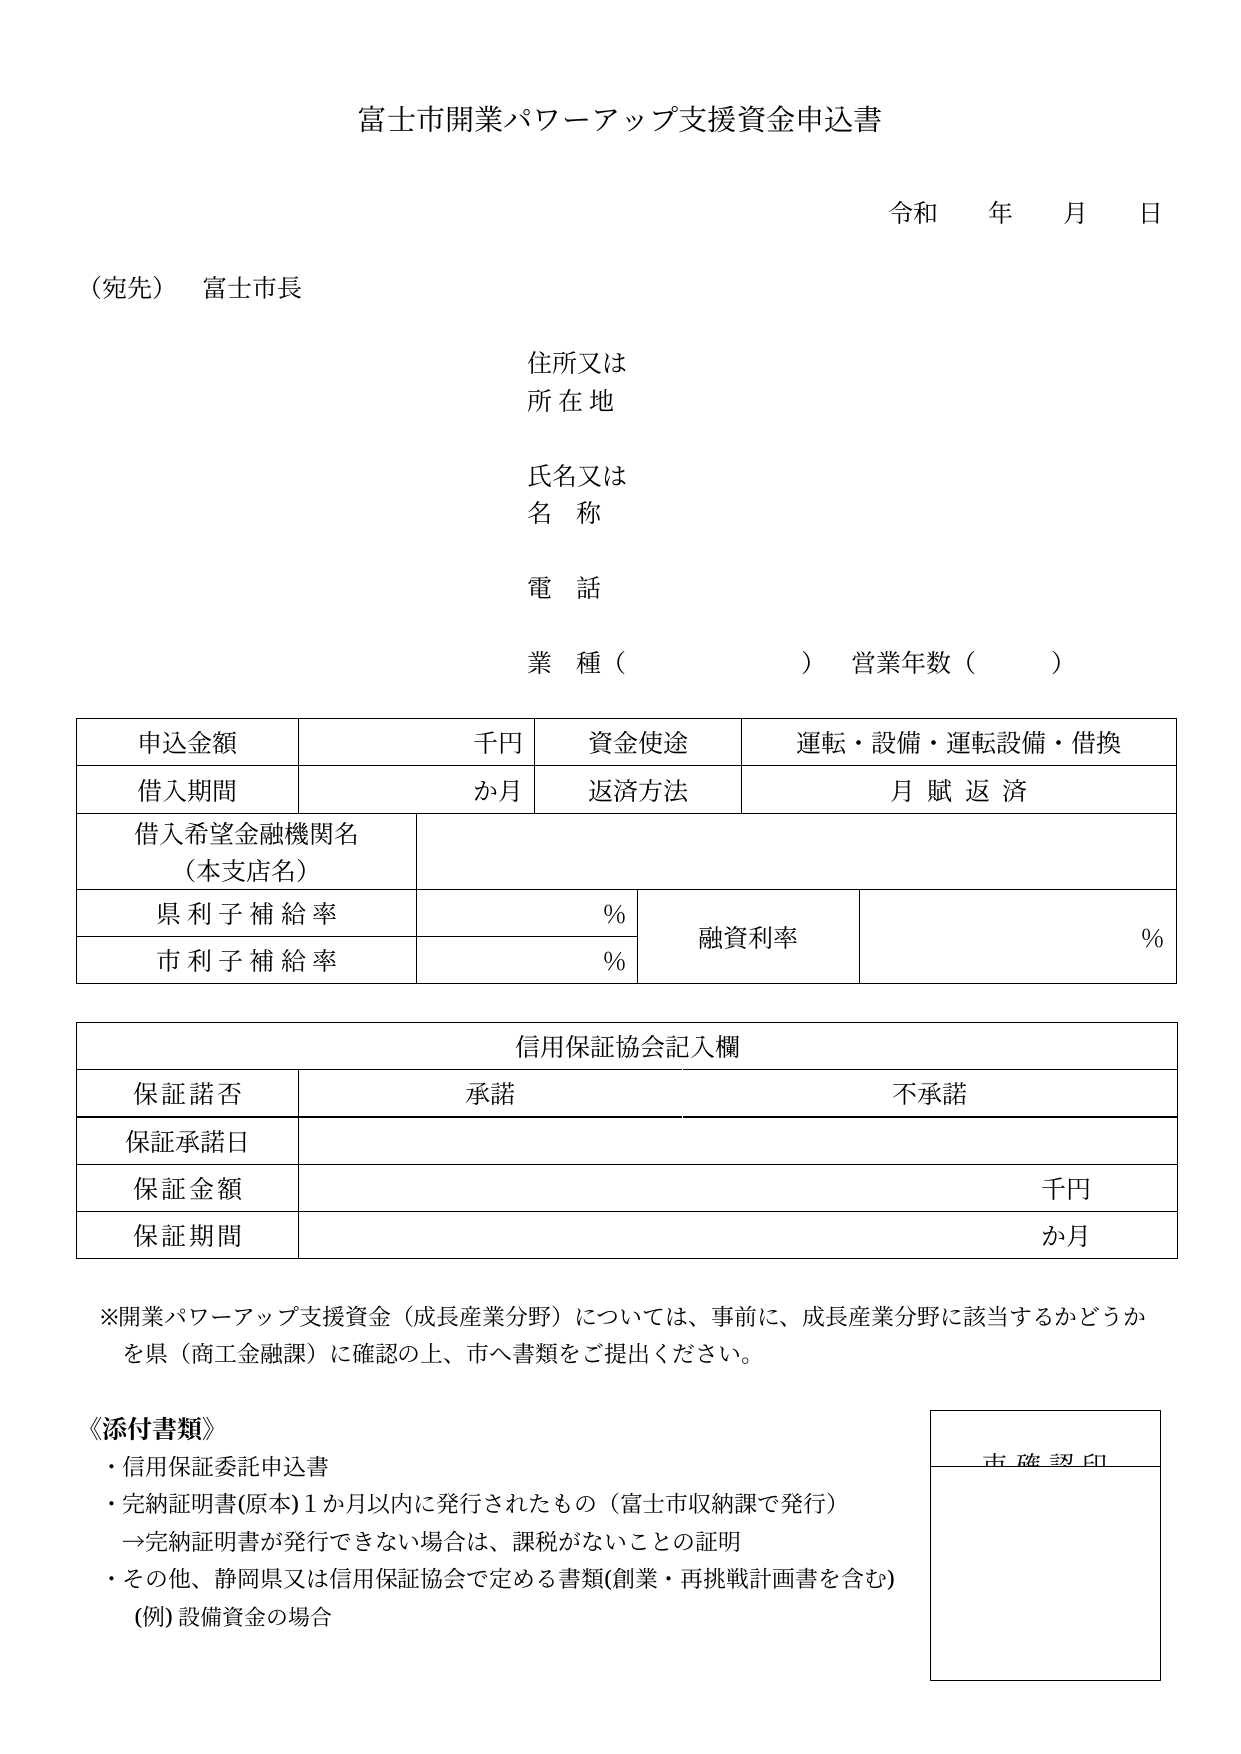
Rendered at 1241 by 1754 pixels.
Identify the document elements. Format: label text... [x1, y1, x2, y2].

text ※開業パワーアップ支援資金（成長産業分野）については、事前に、成長産業分野に該当するかどうか [77, 1297, 1163, 1334]
table_cell 融資利率 [638, 890, 859, 983]
text 住所又は [77, 343, 1163, 381]
table_cell ％ [417, 937, 637, 983]
table_cell 借入希望金融機関名 （本支店名） [77, 814, 416, 889]
table_cell 市利子補給率 [77, 937, 416, 983]
text を県（商工金融課）に確認の上、市へ書類をご提出ください。 [77, 1334, 1163, 1372]
table_cell 月賦返済 [742, 766, 1176, 813]
text 電話 [77, 568, 1163, 606]
table_cell ％ [417, 890, 637, 936]
table_cell 県利子補給率 [77, 890, 416, 936]
text ・その他、静岡県又は信用保証協会で定める書類(創業・再挑戦計画書を含む) [77, 1559, 1163, 1597]
table_header 資金使途 [535, 719, 741, 765]
text 名称 [77, 493, 1163, 531]
text 《添付書類》 [77, 1409, 1163, 1447]
table_cell か月 [299, 766, 534, 813]
table_header 申込金額 [77, 719, 298, 765]
table_cell 保証諾否 [77, 1070, 298, 1116]
table_cell か月 [299, 1212, 1177, 1258]
table_cell 不承諾 [683, 1070, 1177, 1116]
table_cell 保証金額 [77, 1165, 298, 1211]
text （宛先） 富士市長 [77, 268, 1163, 306]
table_cell 返済方法 [535, 766, 741, 813]
text ・信用保証委託申込書 [77, 1447, 1163, 1484]
text (例) 設備資金の場合 [77, 1597, 1163, 1634]
text 所在地 [77, 381, 1163, 418]
table_cell [299, 1118, 1177, 1164]
text 氏名又は [77, 456, 1163, 493]
table_cell ％ [860, 890, 1176, 983]
table_cell 承諾 [299, 1070, 682, 1116]
text →完納証明書が発行できない場合は、課税がないことの証明 [77, 1522, 1163, 1559]
table_header 信用保証協会記入欄 [77, 1023, 1177, 1069]
table_cell 借入期間 [77, 766, 298, 813]
text ・完納証明書(原本)１か月以内に発行されたもの（富士市収納課で発行） [77, 1484, 1163, 1522]
text 令和 年 月 日 [77, 193, 1163, 231]
text 業種（ ） 営業年数（ ） [77, 643, 1163, 681]
table_header 千円 [299, 719, 534, 765]
table_cell [417, 814, 1176, 889]
table_cell 保証期間 [77, 1212, 298, 1258]
table_header 運転・設備・運転設備・借換 [742, 719, 1176, 765]
table_cell 千円 [299, 1165, 1177, 1211]
text 富士市開業パワーアップ支援資金申込書 [77, 81, 1163, 156]
table_cell 保証承諾日 [77, 1118, 298, 1164]
